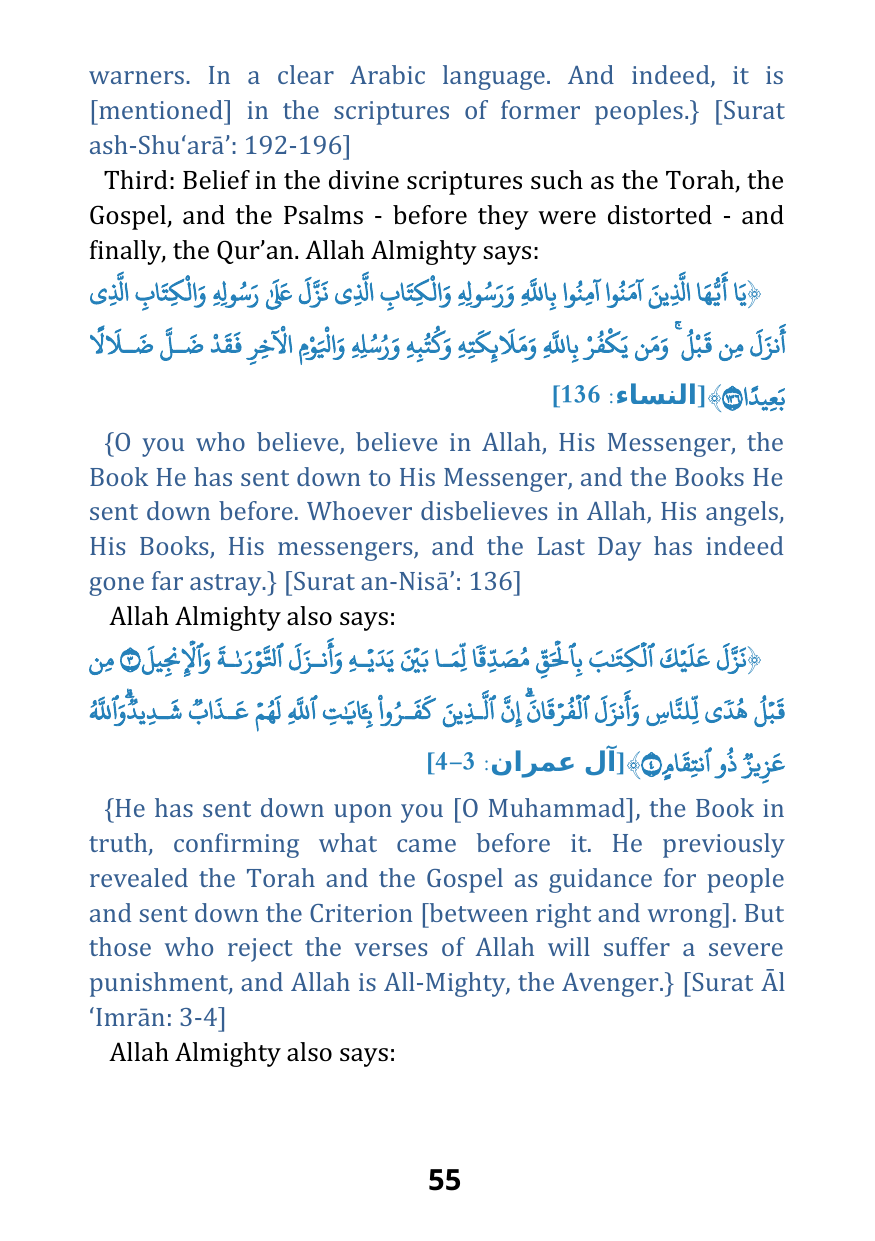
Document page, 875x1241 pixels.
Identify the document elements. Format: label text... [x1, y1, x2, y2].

text ﴿يَا أَيُّهَا الَّذِينَ آمَنُوا آمِنُوا بِاللَّهِ وَرَسُولِهِ وَالْكِتَابِ الَّذِي نَزَّلَ عَلَىٰ رَسُولِهِ وَالْكِتَابِ الَّذِي أَنزَلَ مِن قَبْلُ ۚ وَمَن يَكْفُرْ بِاللَّهِ وَمَلَائِكَتِهِ وَكُتُبِهِ وَرُسُلِهِ وَالْيَوْمِ الْآخِرِ فَقَدْ ضَلَّ ضَلَالًا بَعِيدًا١٣٦﴾[النساء: 136] [89, 368, 785, 421]
text ﴿يَا أَيُّهَا الَّذِينَ آمَنُوا آمِنُوا بِاللَّهِ وَرَسُولِهِ وَالْكِتَابِ الَّذِي نَزَّلَ عَلَىٰ رَسُولِهِ وَالْكِتَابِ الَّذِي أَنزَلَ مِن قَبْلُ ۚ وَمَن يَكْفُرْ بِاللَّهِ وَمَلَائِكَتِهِ وَكُتُبِهِ وَرُسُلِهِ وَالْيَوْمِ الْآخِرِ فَقَدْ ضَلَّ ضَلَالًا بَعِيدًا١٣٦﴾[النساء: 136] [89, 268, 785, 321]
text Allah Almighty also says: [89, 1036, 785, 1068]
text {He has sent down upon you [O Muhammad], the Book in truth, confirming what came before it. He previously revealed the Torah and the Gospel as guidance for people and sent down the Criterion [between right and wrong]. But those who reject the verses of Allah will suffer a severe punishment, and Allah is All-Mighty, the Avenger.} [Surat Āl ‘Imrān: 3-4] [89, 792, 785, 1033]
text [89, 59, 785, 161]
text Allah Almighty also says: [89, 600, 785, 632]
text ﴿نَزَّلَ عَلَيۡكَ ٱلۡكِتَٰبَ بِٱلۡحَقِّ مُصَدِّقٗا لِّمَا بَيۡنَ يَدَيۡهِ وَأَنزَلَ ٱلتَّوۡرَىٰةَ وَٱلۡإِنجِيلَ٣ مِن قَبۡلُ هُدٗى لِّلنَّاسِ وَأَنزَلَ ٱلۡفُرۡقَانَۗ إِنَّ ٱلَّذِينَ كَفَرُواْ بِـَٔايَٰتِ ٱللَّهِ لَهُمۡ عَذَابٞ شَدِيدٞۗوَٱللَّهُ عَزِيزٞ ذُو ٱنتِقَامٍ٤﴾[آل عمران: 3-4] [89, 635, 785, 687]
text ﴿نَزَّلَ عَلَيۡكَ ٱلۡكِتَٰبَ بِٱلۡحَقِّ مُصَدِّقٗا لِّمَا بَيۡنَ يَدَيۡهِ وَأَنزَلَ ٱلتَّوۡرَىٰةَ وَٱلۡإِنجِيلَ٣ مِن قَبۡلُ هُدٗى لِّلنَّاسِ وَأَنزَلَ ٱلۡفُرۡقَانَۗ إِنَّ ٱلَّذِينَ كَفَرُواْ بِـَٔايَٰتِ ٱللَّهِ لَهُمۡ عَذَابٞ شَدِيدٞۗوَٱللَّهُ عَزِيزٞ ذُو ٱنتِقَامٍ٤﴾[آل عمران: 3-4] [89, 734, 785, 787]
text Third: Belief in the divine scriptures such as the Torah, the Gospel, and the Psalms - before they were distorted - and finally, the Qur’an. Allah Almighty says: [89, 164, 785, 265]
text {O you who believe, believe in Allah, His Messenger, the Book He has sent down to His Messenger, and the Books He sent down before. Whoever disbelieves in Allah, His angels, His Books, His messengers, and the Last Day has indeed gone far astray.} [Surat an-Nisā’: 136] [89, 425, 785, 597]
